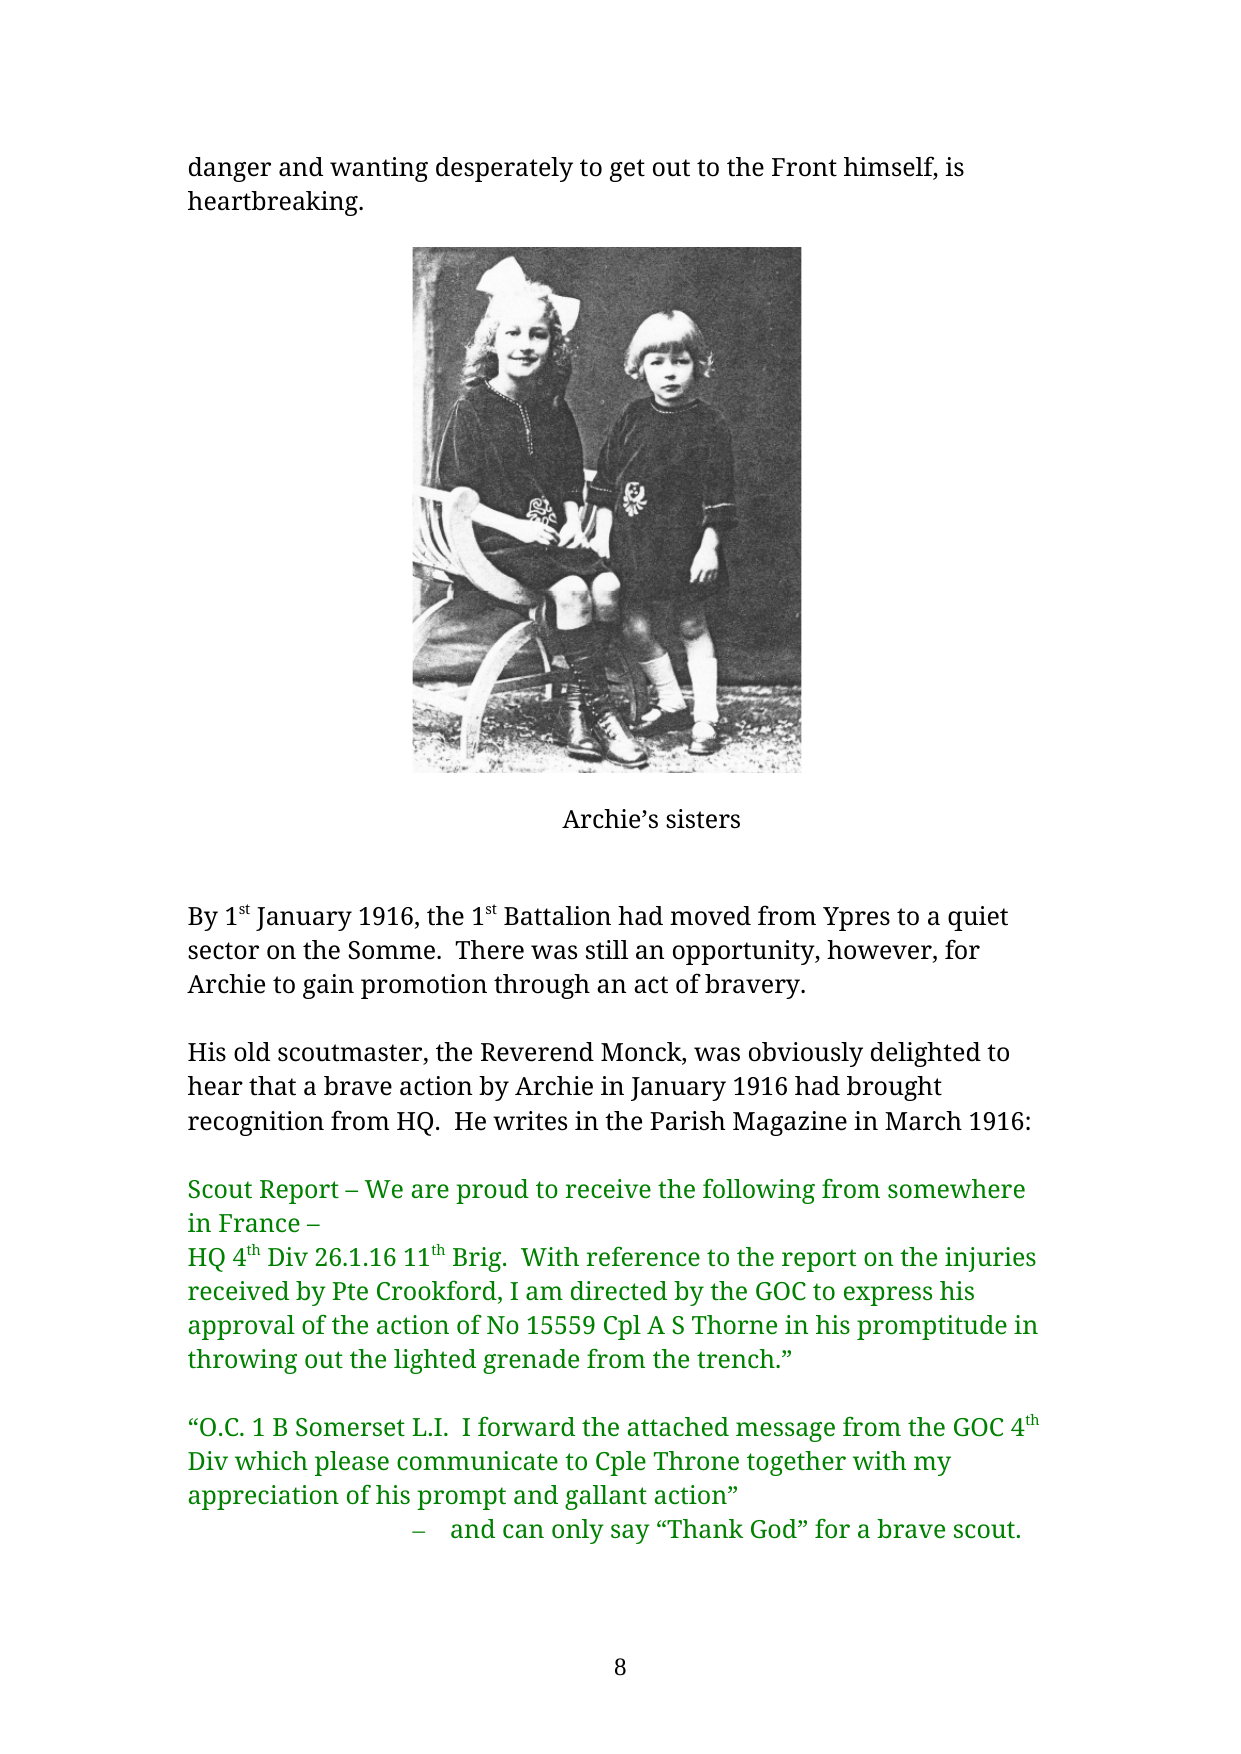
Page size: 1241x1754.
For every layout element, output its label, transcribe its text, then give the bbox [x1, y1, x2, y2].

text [187, 150, 1053, 218]
text HQ 4th Div 26.1.16 11th Brig. With reference to the report on the injuries received by Pte Crookford, I am directed by the GOC to express his approval of the action of No 15559 Cpl A S Thorne in his promptitude in throwing out the lighted grenade from the trench.” [187, 1239, 1053, 1376]
text His old scoutmaster, the Reverend Monck, was obviously delighted to hear that a brave action by Archie in January 1916 had brought recognition from HQ. He writes in the Parish Magazine in March 1916: [187, 1035, 1053, 1137]
text “O.C. 1 B Somerset L.I. I forward the attached message from the GOC 4th Div which please communicate to Cple Throne together with my appreciation of his prompt and gallant action” [187, 1410, 1053, 1512]
text By 1st January 1916, the 1st Battalion had moved from Ypres to a quiet sector on the Somme. There was still an opportunity, however, for Archie to gain promotion through an act of bravery. [187, 899, 1053, 1001]
text Scout Report – We are proud to receive the following from somewhere in France – [187, 1171, 1053, 1239]
list and can only say “Thank God” for a brave scout. [412, 1512, 1053, 1546]
text Archie’s sisters [187, 801, 1053, 836]
